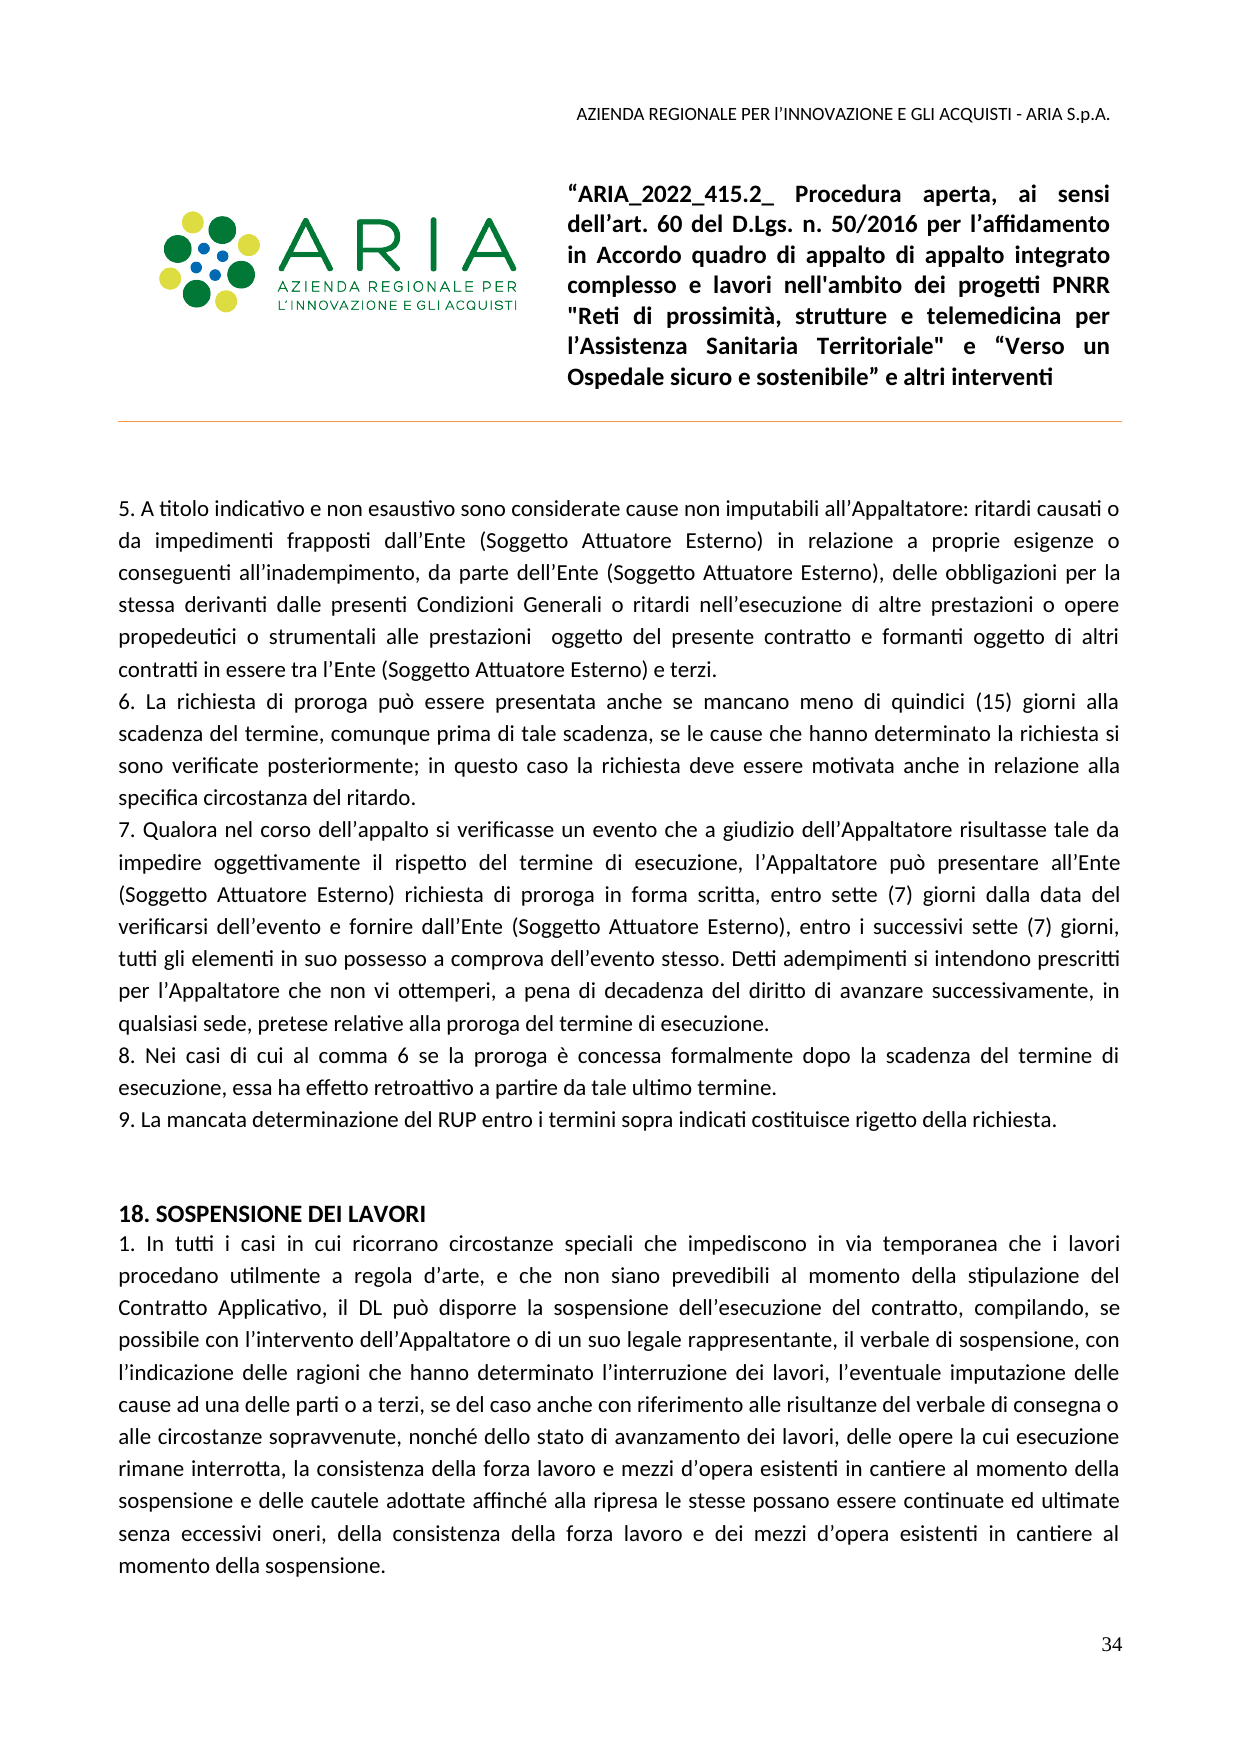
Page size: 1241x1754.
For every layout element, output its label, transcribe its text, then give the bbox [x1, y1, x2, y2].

picture [129, 181, 547, 342]
text 7. Qualora nel corso dell’appalto si verificasse un evento che a giudizio dell’Appaltatore risultasse tale da impedire oggettivamente il rispetto del termine di esecuzione, l’Appaltatore può presentare all’Ente (Soggetto Attuatore Esterno) richiesta di proroga in forma scritta, entro sette (7) giorni dalla data del verificarsi dell’evento e fornire dall’Ente (Soggetto Attuatore Esterno), entro i successivi sette (7) giorni, tutti gli elementi in suo possesso a comprova dell’evento stesso. Detti adempimenti si intendono prescritti per l’Appaltatore che non vi ottemperi, a pena di decadenza del diritto di avanzare successivamente, in qualsiasi sede, pretese relative alla proroga del termine di esecuzione. [118, 816, 1122, 1037]
text 1. In tutti i casi in cui ricorrano circostanze speciali che impediscono in via temporanea che i lavori procedano utilmente a regola d’arte, e che non siano prevedibili al momento della stipulazione del Contratto Applicativo, il DL può disporre la sospensione dell’esecuzione del contratto, compilando, se possibile con l’intervento dell’Appaltatore o di un suo legale rappresentante, il verbale di sospensione, con l’indicazione delle ragioni che hanno determinato l’interruzione dei lavori, l’eventuale imputazione delle cause ad una delle parti o a terzi, se del caso anche con riferimento alle risultanze del verbale di consegna o alle circostanze sopravvenute, nonché dello stato di avanzamento dei lavori, delle opere la cui esecuzione rimane interrotta, la consistenza della forza lavoro e mezzi d’opera esistenti in cantiere al momento della sospensione e delle cautele adottate affinché alla ripresa le stesse possano essere continuate ed ultimate senza eccessivi oneri, della consistenza della forza lavoro e dei mezzi d’opera esistenti in cantiere al momento della sospensione. [118, 1229, 1122, 1579]
text 6. La richiesta di proroga può essere presentata anche se mancano meno di quindici (15) giorni alla scadenza del termine, comunque prima di tale scadenza, se le cause che hanno determinato la richiesta si sono verificate posteriormente; in questo caso la richiesta deve essere motivata anche in relazione alla specifica circostanza del ritardo. [118, 687, 1122, 811]
text 8. Nei casi di cui al comma 6 se la proroga è concessa formalmente dopo la scadenza del termine di esecuzione, essa ha effetto retroattivo a partire da tale ultimo termine. [118, 1041, 1122, 1101]
subtitle SOSPENSIONE DEI LAVORI [118, 1198, 1122, 1229]
text 5. A titolo indicativo e non esaustivo sono considerate cause non imputabili all’Appaltatore: ritardi causati o da impedimenti frapposti dall’Ente (Soggetto Attuatore Esterno) in relazione a proprie esigenze o conseguenti all’inadempimento, da parte dell’Ente (Soggetto Attuatore Esterno), delle obbligazioni per la stessa derivanti dalle presenti Condizioni Generali o ritardi nell’esecuzione di altre prestazioni o opere propedeutici o strumentali alle prestazioni oggetto del presente contratto e formanti oggetto di altri contratti in essere tra l’Ente (Soggetto Attuatore Esterno) e terzi. [118, 494, 1122, 683]
text 9. La mancata determinazione del RUP entro i termini sopra indicati costituisce rigetto della richiesta. [118, 1105, 1122, 1133]
